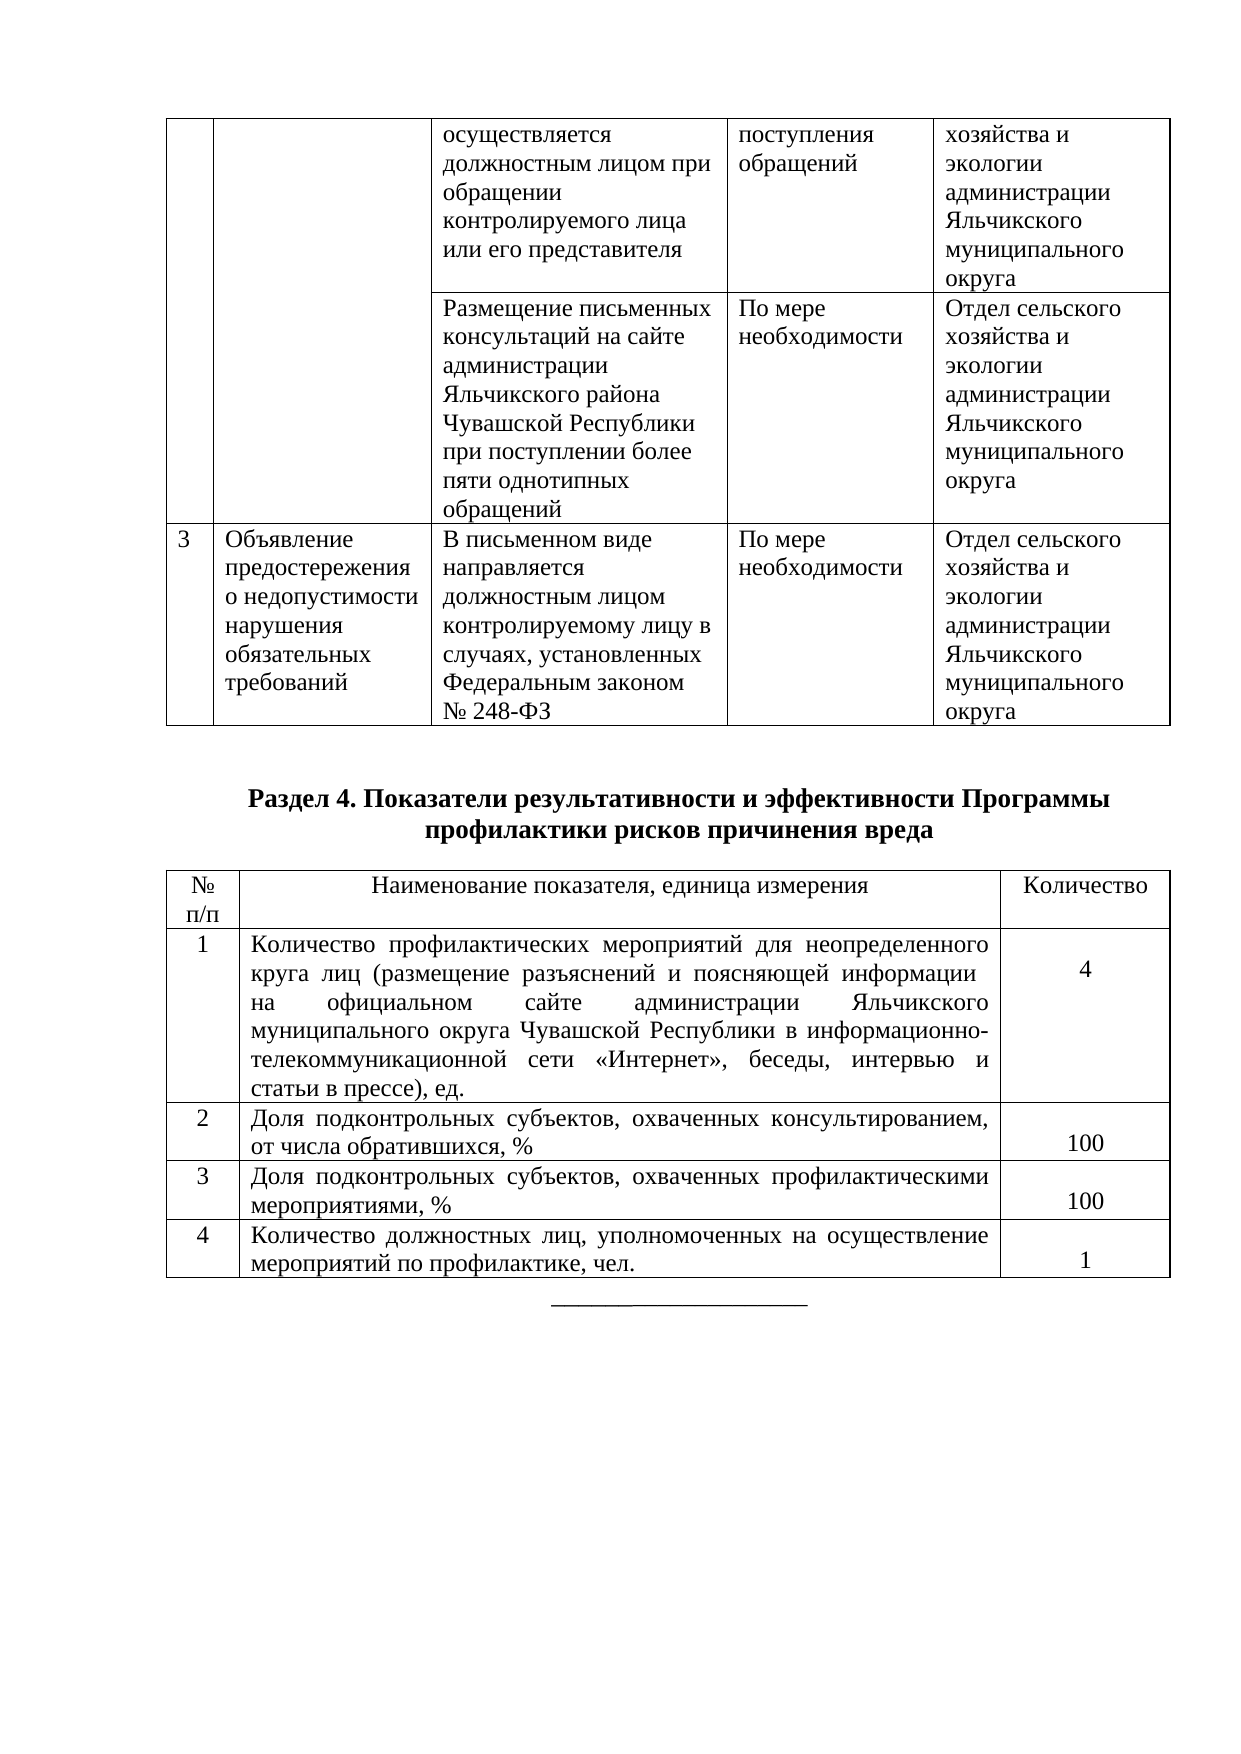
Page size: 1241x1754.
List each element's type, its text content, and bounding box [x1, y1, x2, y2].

text ____________________ [177, 1278, 1181, 1309]
table_cell Объявление предостережения о недопустимости нарушения обязательных требований [214, 524, 431, 725]
table_header Количество [1001, 871, 1169, 928]
table_cell 4 [1001, 929, 1169, 1102]
table_cell По мере необходимости [728, 524, 933, 725]
table_cell 1 [167, 929, 239, 1102]
table_cell 4 [167, 1220, 239, 1277]
table_cell 3 [167, 524, 213, 725]
table_cell Доля подконтрольных субъектов, охваченных консультированием, от числа обратившихся, % [240, 1103, 1000, 1160]
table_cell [934, 119, 1169, 292]
table_cell 2 [167, 1103, 239, 1160]
table_cell Отдел сельского хозяйства и экологии администрации Яльчикского муниципального округа [934, 524, 1169, 725]
table_cell 1 [1001, 1220, 1169, 1277]
table_cell По мере необходимости [728, 293, 933, 523]
table_cell Доля подконтрольных субъектов, охваченных профилактическими мероприятиями, % [240, 1161, 1000, 1219]
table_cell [432, 119, 727, 292]
table_cell Размещение письменных консультаций на сайте администрации Яльчикского района Чувашской Республики при поступлении более пяти однотипных обращений [432, 293, 727, 523]
table_cell Количество профилактических мероприятий для неопределенного круга лиц (размещение разъяснений и поясняющей информации на официальном сайте администрации Яльчикского муниципального округа Чувашской Республики в информационно-телекоммуникационной сети «Интернет», беседы, интервью и статьи в прессе), ед. [240, 929, 1000, 1102]
table_cell 100 [1001, 1103, 1169, 1160]
table_cell Количество должностных лиц, уполномоченных на осуществление мероприятий по профилактике, чел. [240, 1220, 1000, 1277]
text Раздел 4. Показатели результативности и эффективности Программы профилактики рисков причинения вреда [177, 782, 1181, 844]
table_header № п/п [167, 871, 239, 928]
table_cell 100 [1001, 1161, 1169, 1219]
table_cell Отдел сельского хозяйства и экологии администрации Яльчикского муниципального округа [934, 293, 1169, 523]
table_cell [728, 119, 933, 292]
table_cell 3 [167, 1161, 239, 1219]
table_header Наименование показателя, единица измерения [240, 871, 1000, 928]
table_cell В письменном виде направляется должностным лицом контролируемому лицу в случаях, установленных Федеральным законом № 248-ФЗ [432, 524, 727, 725]
